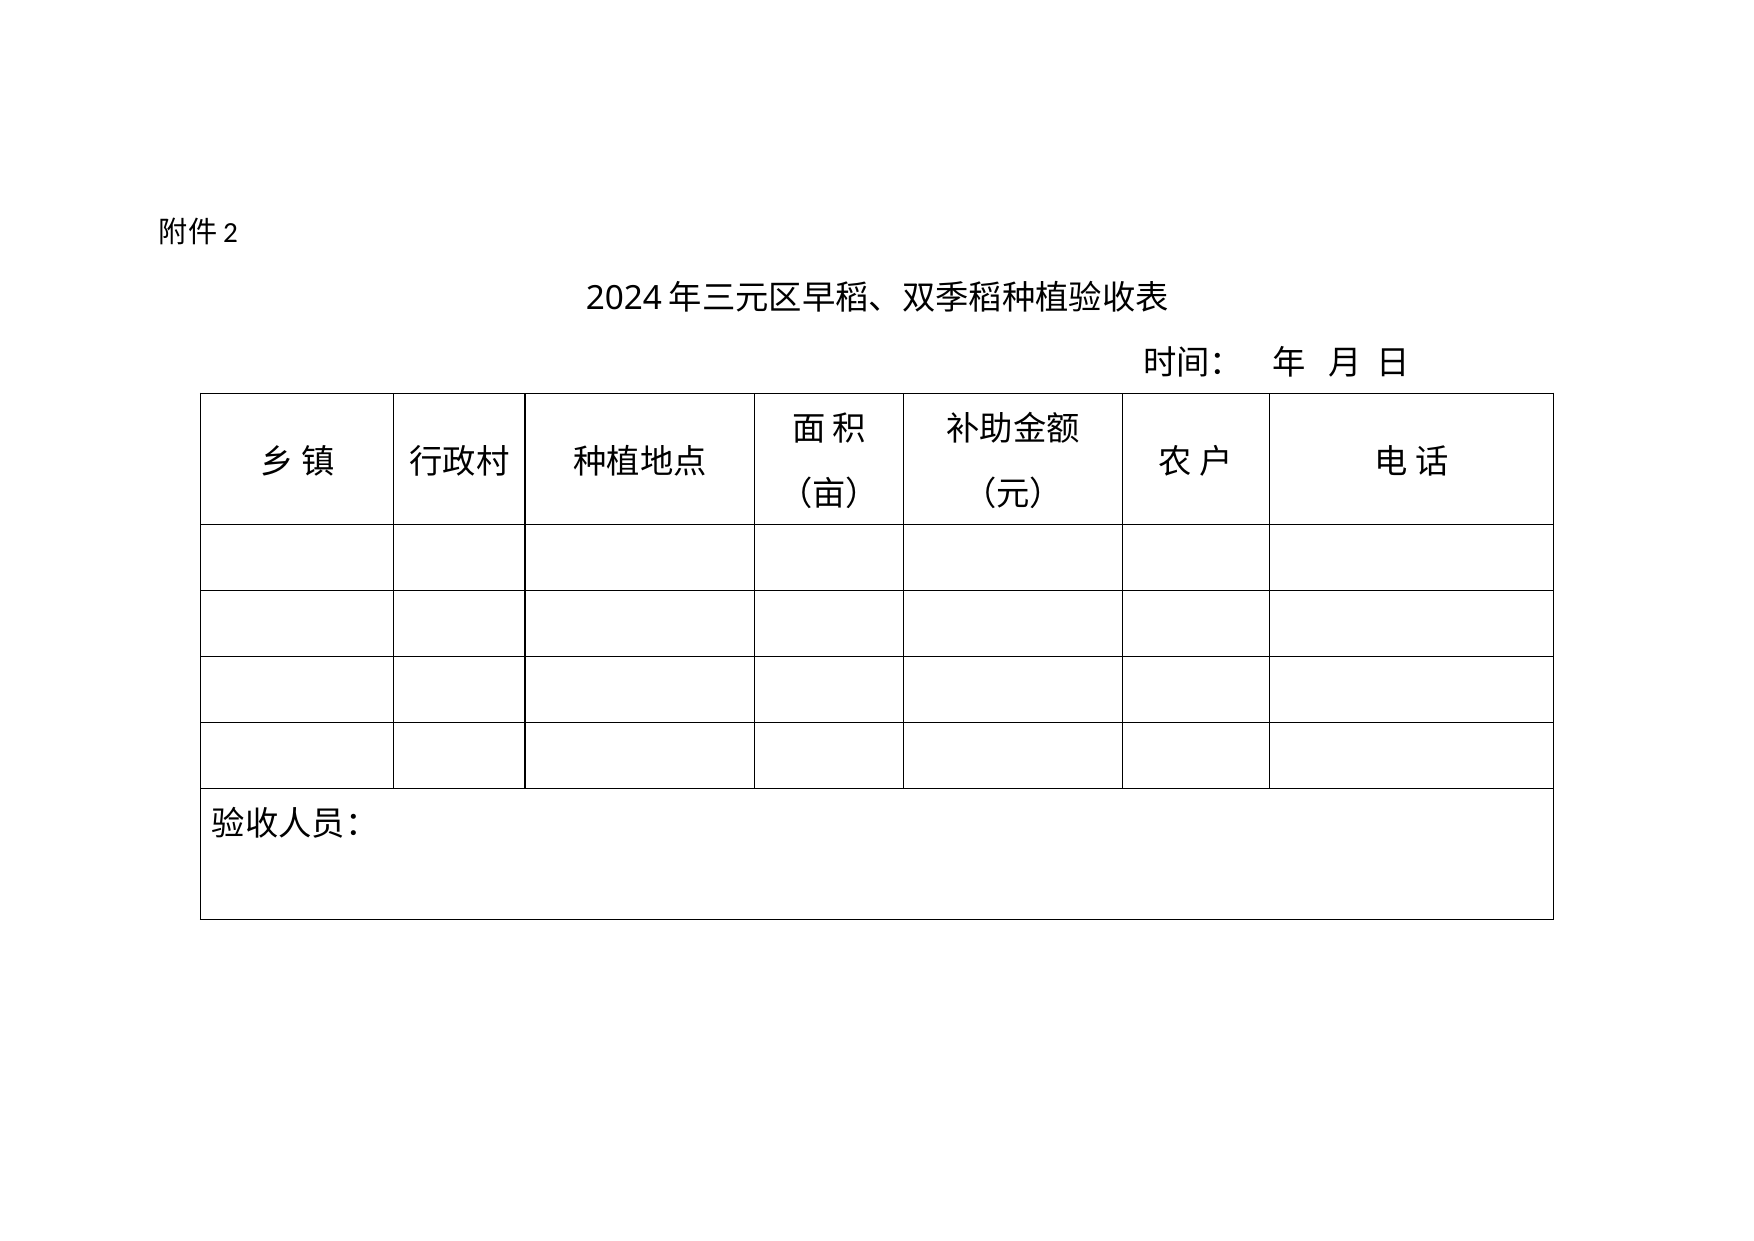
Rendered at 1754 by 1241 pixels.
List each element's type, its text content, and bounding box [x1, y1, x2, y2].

table_cell [1123, 591, 1269, 656]
table_cell 验收人员： [201, 789, 1553, 919]
table_cell [201, 723, 393, 788]
table_cell [1270, 525, 1553, 590]
table_header 面 积（亩） [755, 394, 903, 524]
table_cell [1123, 723, 1269, 788]
table_cell [1123, 525, 1269, 590]
text 时间： 年 月 日 [150, 328, 1546, 393]
table_header 种植地点 [526, 394, 754, 524]
table_header 补助金额（元） [904, 394, 1122, 524]
table_header 农 户 [1123, 394, 1269, 524]
table_cell [526, 657, 754, 722]
table_cell [904, 723, 1122, 788]
table_cell [394, 657, 524, 722]
table_cell [201, 591, 393, 656]
table_header 电 话 [1270, 394, 1553, 524]
text 附件2 [150, 198, 1604, 263]
table_cell [394, 591, 524, 656]
table_cell [1270, 591, 1553, 656]
table_cell [904, 657, 1122, 722]
table_cell [904, 591, 1122, 656]
table_cell [755, 657, 903, 722]
table_cell [526, 525, 754, 590]
table_cell [1123, 657, 1269, 722]
table_header 行政村 [394, 394, 524, 524]
table_cell [755, 525, 903, 590]
table_cell [201, 525, 393, 590]
table_cell [1270, 657, 1553, 722]
table_cell [755, 591, 903, 656]
table_cell [904, 525, 1122, 590]
table_cell [1270, 723, 1553, 788]
table_header 乡 镇 [201, 394, 393, 524]
table_cell [526, 591, 754, 656]
text 2024年三元区早稻、双季稻种植验收表 [150, 263, 1604, 328]
table_cell [526, 723, 754, 788]
table_cell [201, 657, 393, 722]
table_cell [755, 723, 903, 788]
table_cell [394, 525, 524, 590]
table_cell [394, 723, 524, 788]
